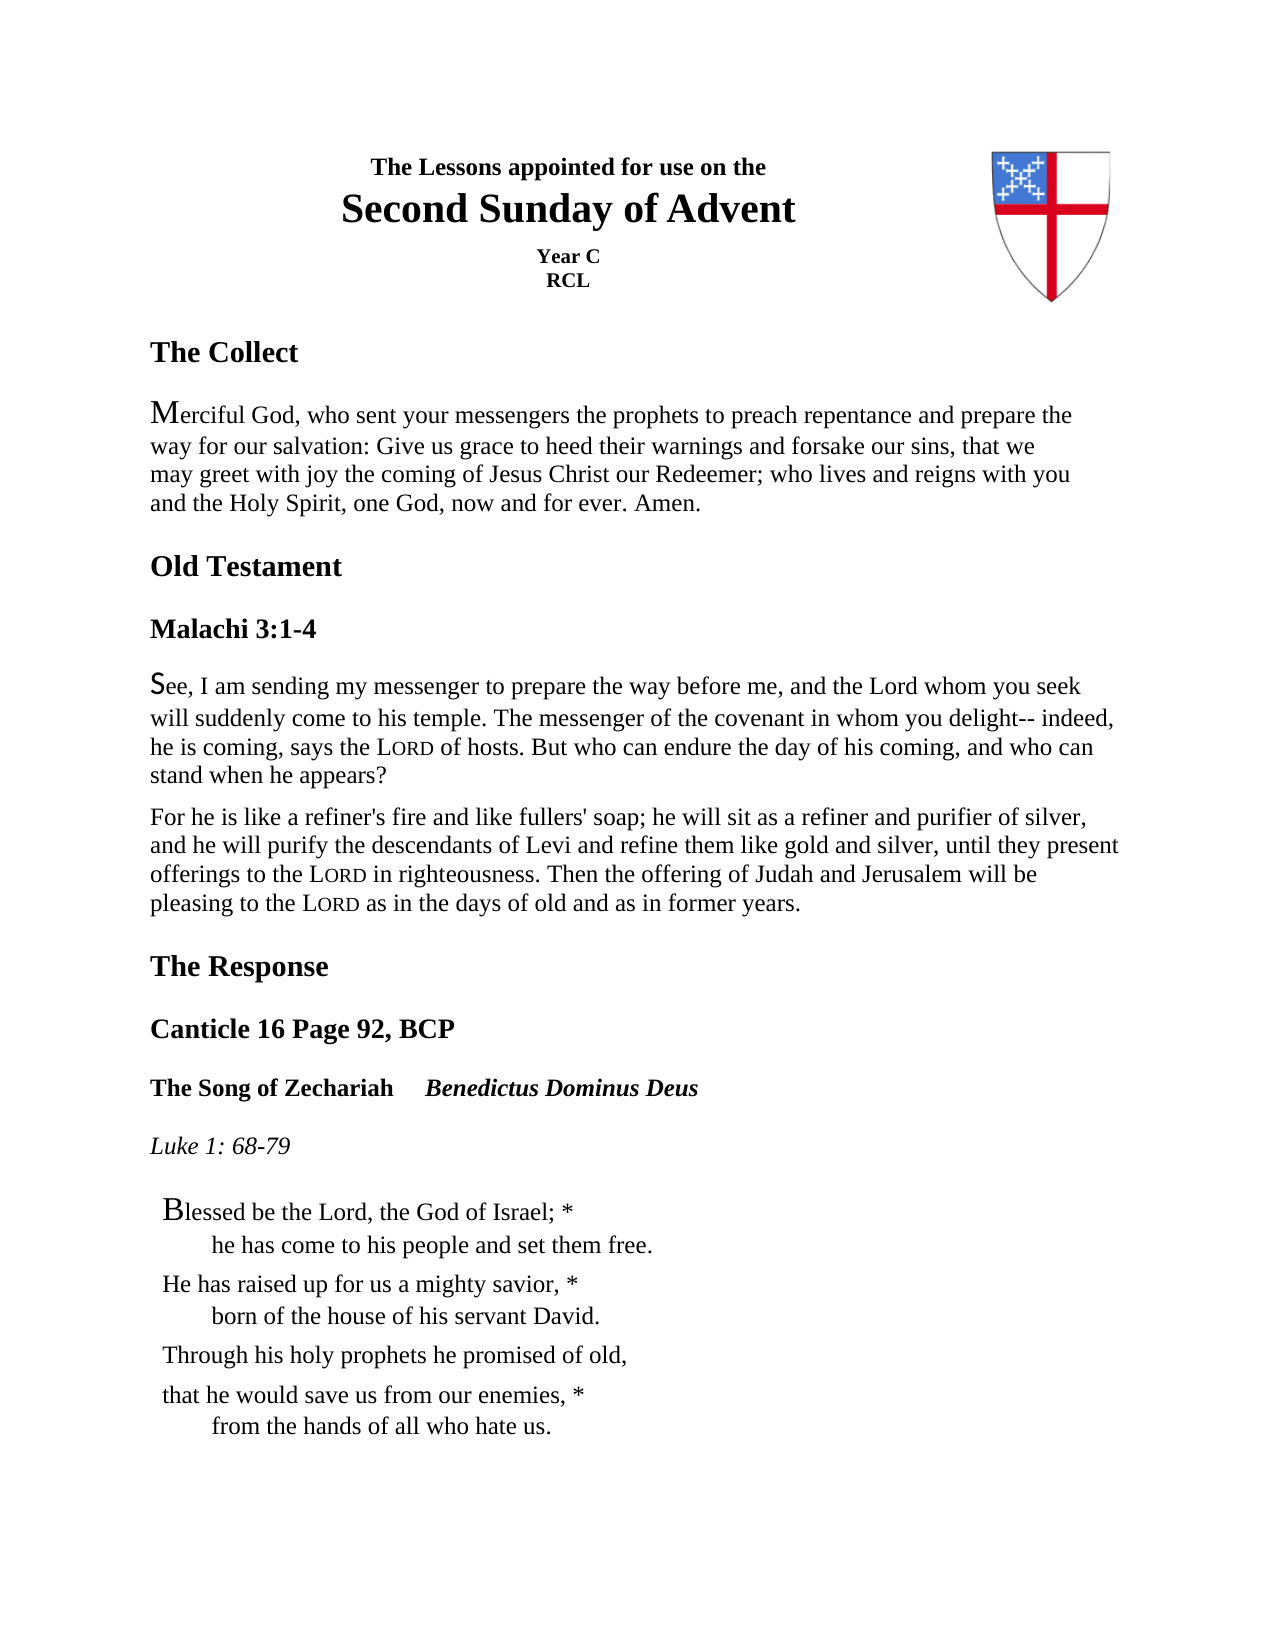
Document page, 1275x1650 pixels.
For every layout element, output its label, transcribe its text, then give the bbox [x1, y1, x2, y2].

text Merciful God, who sent your messengers the prophets to preach repentance and prepare the way for our salvation: Give us grace to heed their warnings and forsake our sins, that we may greet with joy the coming of Jesus Christ our Redeemer; who lives and reigns with you and the Holy Spirit, one God, now and for ever. Amen. [150, 392, 1075, 517]
text The Collect [150, 334, 1125, 369]
text The Response [150, 948, 1125, 982]
text Through his holy prophets he promised of old, [162, 1338, 1076, 1369]
table_header [986, 150, 1115, 303]
text Blessed be the Lord, the God of Israel; * he has come to his people and set them free. [162, 1189, 1076, 1259]
text Luke 1: 68-79 [150, 1131, 1125, 1160]
text For he is like a refiner's fire and like fullers' soap; he will sit as a refiner and purifier of silver, and he will purify the descendants of Levi and refine them like gold and silver, until they present offerings to the Lord in righteousness. Then the offering of Judah and Jerusalem will be pleasing to the Lord as in the days of old and as in former years. [150, 802, 1125, 917]
table_cell Year C RCL [150, 233, 986, 303]
table_cell Second Sunday of Advent [150, 182, 986, 233]
text Canticle 16 Page 92, BCP [150, 1012, 1125, 1044]
text He has raised up for us a mighty savior, * born of the house of his servant David. [162, 1267, 1076, 1329]
text The Song of Zechariah Benedictus Dominus Deus [150, 1073, 1125, 1102]
text Old Testament [150, 548, 1125, 583]
picture [991, 151, 1111, 302]
text See, I am sending my messenger to prepare the way before me, and the Lord whom you seek will suddenly come to his temple. The messenger of the covenant in whom you delight-- indeed, he is coming, says the Lord of hosts. But who can endure the day of his coming, and who can stand when he appears? [150, 662, 1125, 789]
table_header The Lessons appointed for use on the [150, 150, 986, 182]
text that he would save us from our enemies, * from the hands of all who hate us. [162, 1377, 1076, 1440]
text Malachi 3:1-4 [150, 612, 1125, 644]
